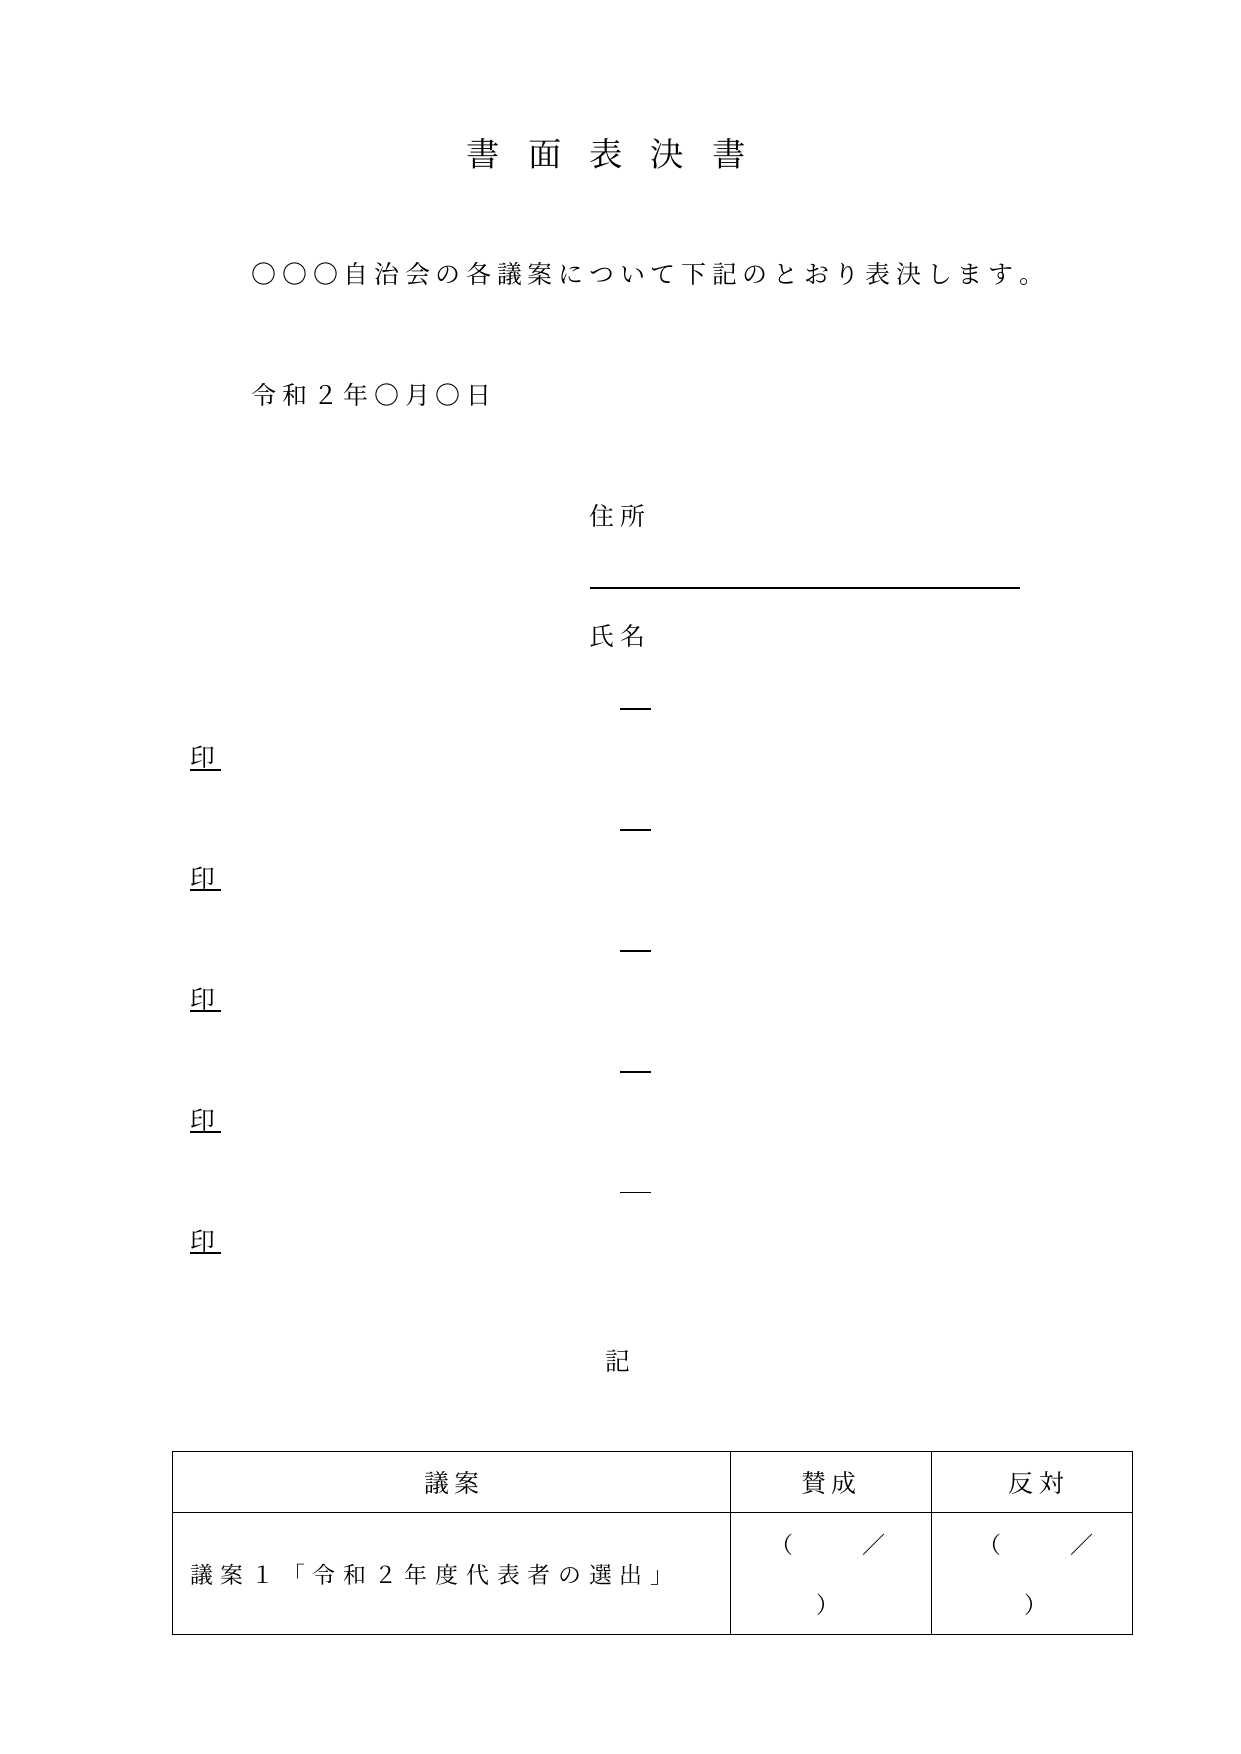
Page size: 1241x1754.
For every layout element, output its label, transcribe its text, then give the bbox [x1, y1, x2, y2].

subtitle 記 [190, 1330, 1050, 1390]
text 書面表決書 [190, 121, 1050, 182]
table_header 反対 [932, 1452, 1132, 1512]
text 印 [190, 1028, 927, 1148]
table_header 賛成 [731, 1452, 931, 1512]
text 印 [190, 786, 927, 907]
text 印 [190, 665, 927, 786]
table_cell 議案１「令和２年度代表者の選出」 [173, 1513, 730, 1634]
text 住所 [190, 484, 927, 544]
table_header 議案 [173, 1452, 730, 1512]
text 印 [190, 1148, 927, 1269]
text 印 [190, 907, 927, 1028]
table_cell （ ／ ） [731, 1513, 931, 1634]
text 氏名 [190, 605, 927, 665]
text 令和２年〇月〇日 [190, 363, 1050, 423]
table_cell （ ／ ） [932, 1513, 1132, 1634]
text 〇〇〇自治会の各議案について下記のとおり表決します。 [190, 242, 1050, 303]
